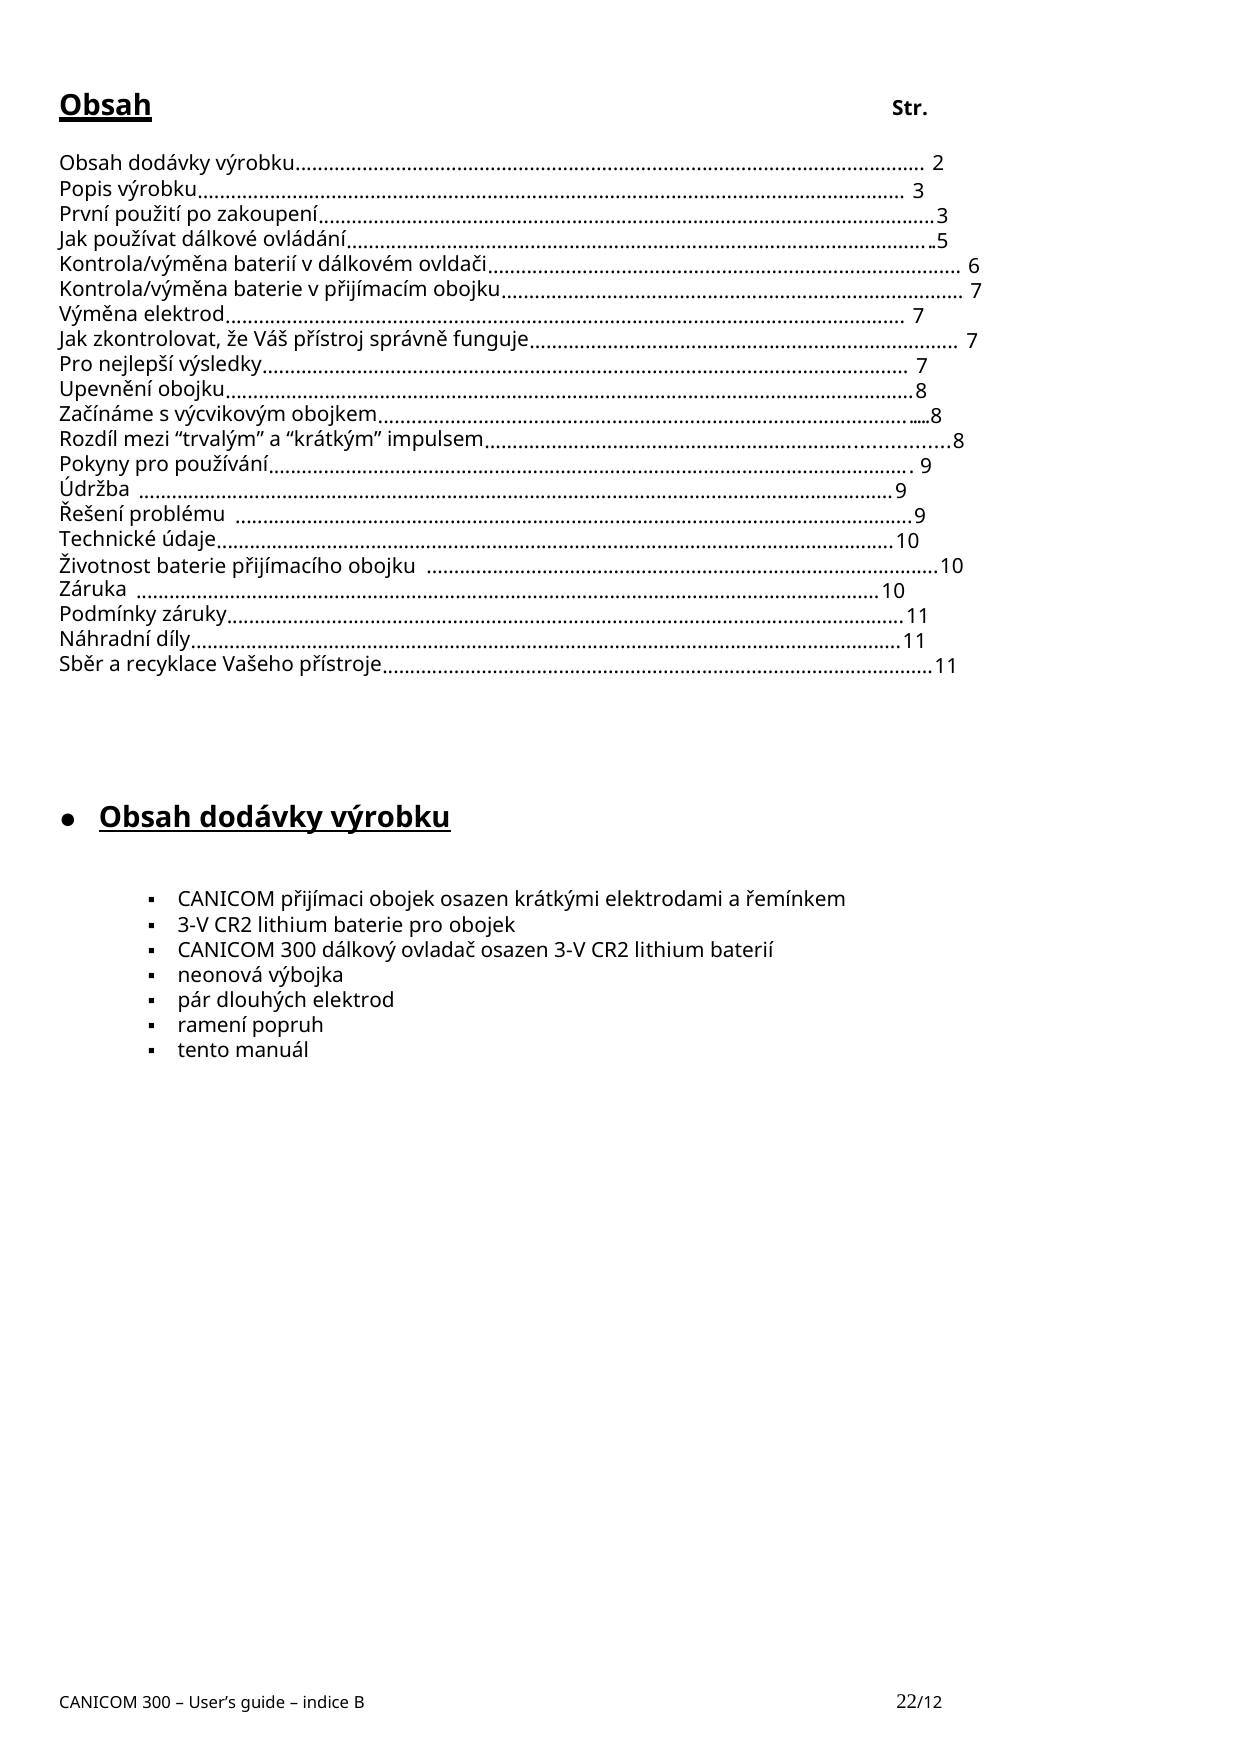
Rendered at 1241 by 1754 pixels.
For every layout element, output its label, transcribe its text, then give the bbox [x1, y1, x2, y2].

text Jak používat dálkové ovládání..........................................................................................................5 [59, 227, 1194, 252]
text Popis výrobku............................................................................................................................... 3 [59, 177, 1194, 202]
text Jak zkontrolovat, že Váš přístroj správně funguje............................................................................. 7 [59, 327, 1194, 352]
text Záruka .......................................................................................................................................10 [59, 577, 1194, 602]
text Pokyny pro používání.....................................................................................................................9 [59, 452, 1194, 477]
text ▪ CANICOM přijímaci obojek osazen krátkými elektrodami a řemínkem [148, 884, 1194, 913]
text Obsah Str. [59, 84, 1194, 123]
text Údržba .........................................................................................................................................9 [59, 477, 1194, 502]
text Obsah dodávky výrobku................................................................................................................. 2 [59, 148, 1194, 177]
text Technické údaje...........................................................................................................................10 [59, 527, 1194, 552]
text Začínáme s výcvikovým obojkem....................................................................................................8 [59, 402, 1194, 427]
text ▪ 3-V CR2 lithium baterie pro obojek [148, 913, 1194, 938]
text Náhradní díly.................................................................................................................................11 [59, 627, 1194, 652]
text ▪ CANICOM 300 dálkový ovladač osazen 3-V CR2 lithium baterií [148, 938, 1194, 963]
text Výměna elektrod.......................................................................................................................... 7 [59, 302, 1194, 327]
text Upevnění obojku.............................................................................................................................8 [59, 377, 1194, 402]
text Sběr a recyklace Vašeho přístroje....................................................................................................11 [59, 652, 1194, 677]
text Podmínky záruky...........................................................................................................................11 [59, 602, 1194, 627]
text ▪ ramení popruh [148, 1013, 1194, 1038]
text Rozdíl mezi “trvalým” a “krátkým” impulsem..................................................................................8 [59, 427, 1194, 452]
text ▪ neonová výbojka [148, 963, 1194, 988]
text ▪ tento manuál [148, 1038, 1194, 1063]
text Životnost baterie přijímacího obojku .............................................................................................10 [59, 552, 1194, 577]
text První použití po zakoupení................................................................................................................3 [59, 202, 1194, 227]
text Kontrola/výměna baterie v přijímacím obojku................................................................................... 7 [59, 277, 1194, 302]
text Kontrola/výměna baterií v dálkovém ovldači..................................................................................... 6 [59, 252, 1194, 277]
text ● Obsah dodávky výrobku [59, 801, 1194, 834]
text ▪ pár dlouhých elektrod [148, 988, 1194, 1013]
text Pro nejlepší výsledky.................................................................................................................... 7 [59, 352, 1194, 377]
text Řešení problému ...........................................................................................................................9 [59, 502, 1194, 527]
